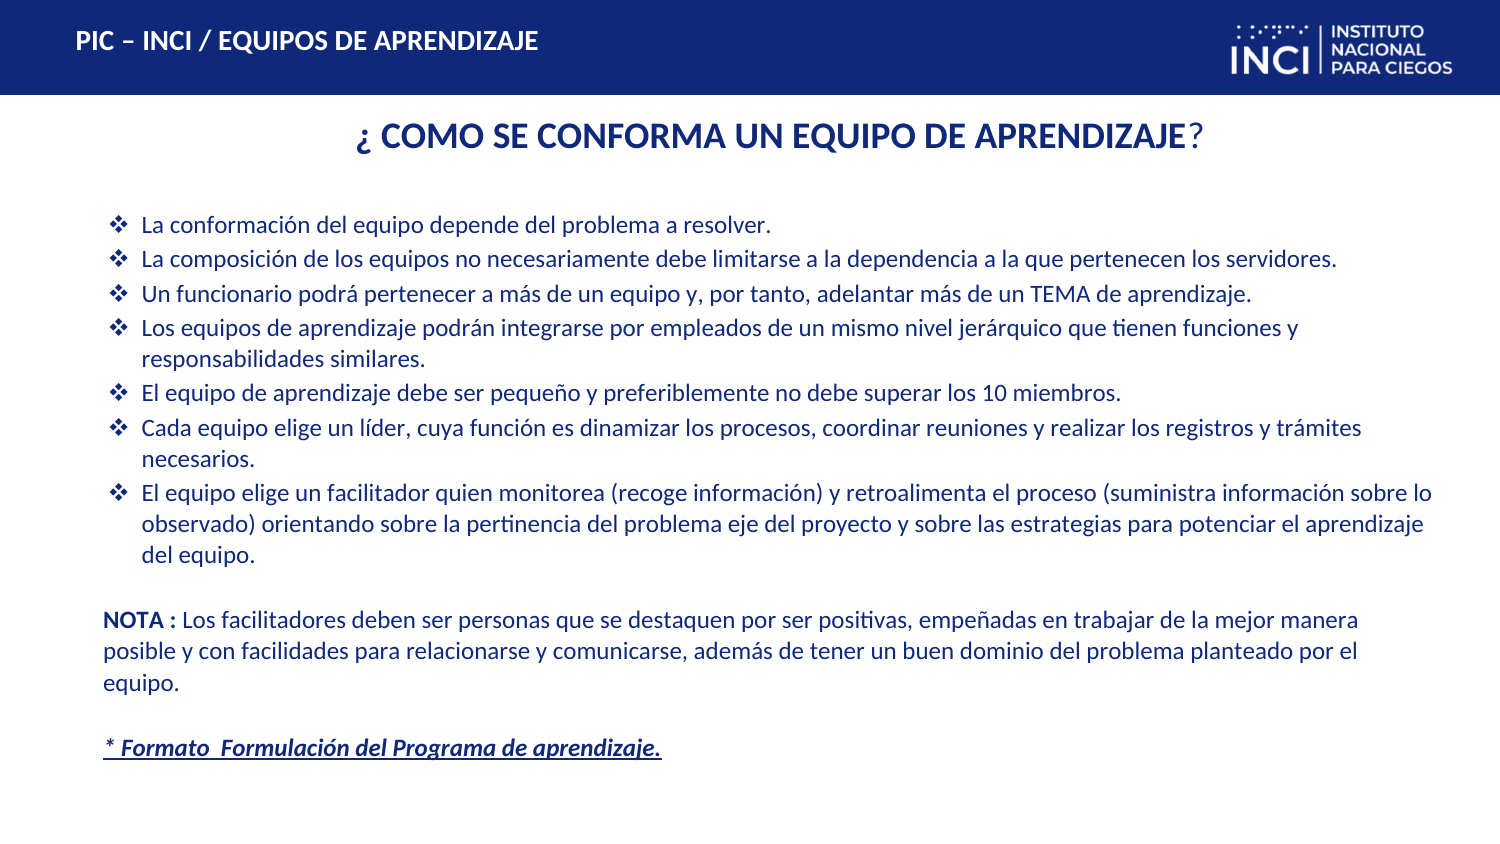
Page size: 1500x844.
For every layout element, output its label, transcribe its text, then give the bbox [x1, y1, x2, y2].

list Cada equipo elige un líder, cuya función es dinamizar los procesos, coordinar reuniones y realizar los registros y trámites necesarios. [107, 412, 1443, 473]
list Un funcionario podrá pertenecer a más de un equipo y, por tanto, adelantar más de un TEMA de aprendizaje. [107, 278, 1443, 308]
list La composición de los equipos no necesariamente debe limitarse a la dependencia a la que pertenecen los servidores. [107, 243, 1443, 274]
subtitle ¿ COMO SE CONFORMA UN EQUIPO DE APRENDIZAJE? [355, 112, 1442, 157]
picture [1230, 23, 1453, 75]
text NOTA : Los facilitadores deben ser personas que se destaquen por ser positivas, empeñadas en trabajar de la mejor manera posible y con facilidades para relacionarse y comunicarse, además de tener un buen dominio del problema planteado por el equipo. [103, 604, 1360, 698]
subtitle * Formato Formulación del Programa de aprendizaje. [103, 732, 1444, 763]
list El equipo elige un facilitador quien monitorea (recoge información) y retroalimenta el proceso (suministra información sobre lo observado) orientando sobre la pertinencia del problema eje del proyecto y sobre las estrategias para potenciar el aprendizaje del equipo. [107, 477, 1443, 570]
list Los equipos de aprendizaje podrán integrarse por empleados de un mismo nivel jerárquico que tienen funciones y responsabilidades similares. [107, 312, 1443, 374]
list La conformación del equipo depende del problema a resolver. [107, 209, 1443, 239]
list El equipo de aprendizaje debe ser pequeño y preferiblemente no debe superar los 10 miembros. [107, 378, 1443, 408]
